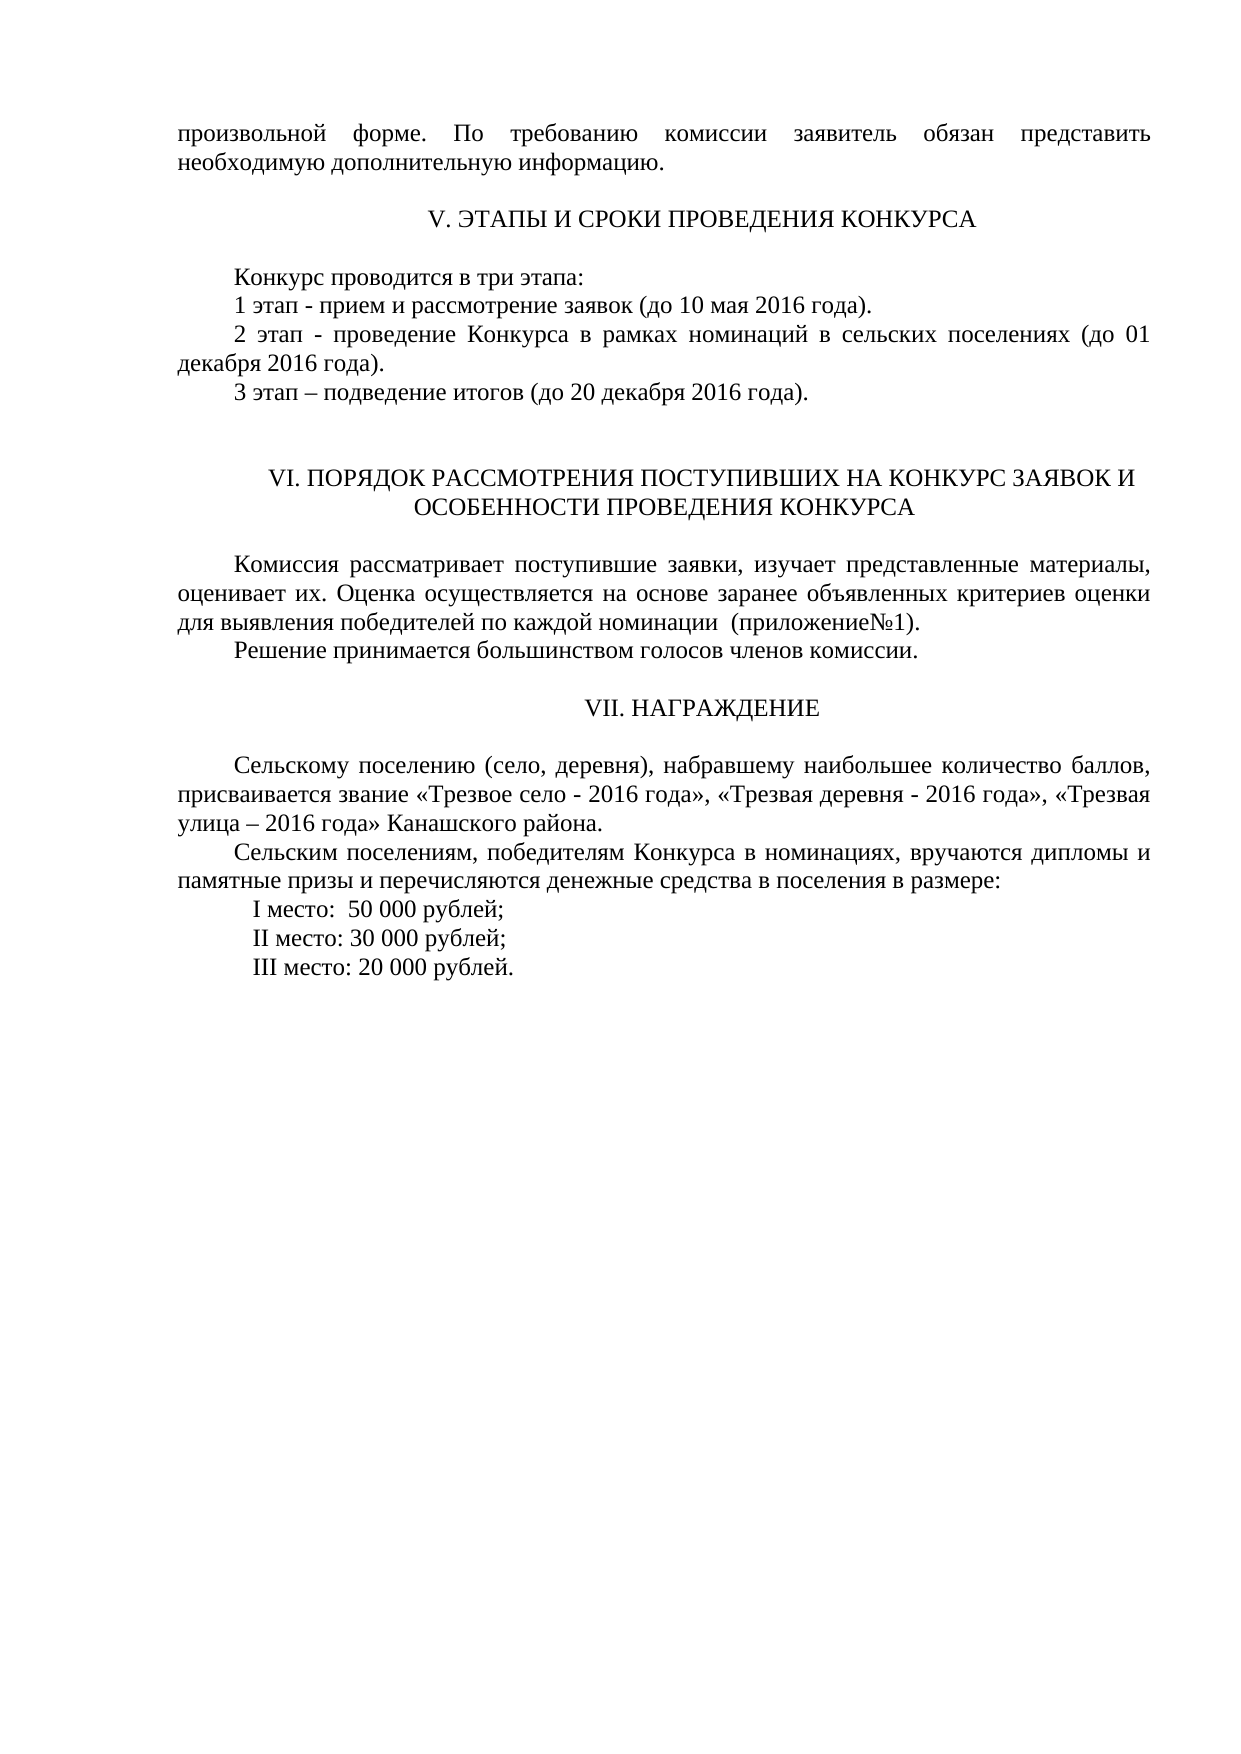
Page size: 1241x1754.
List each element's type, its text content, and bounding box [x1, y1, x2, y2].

text 2 этап - проведение Конкурса в рамках номинаций в сельских поселениях (до 01 декабря 2016 года). [177, 319, 1152, 377]
text I место: 50 000 рублей; [177, 894, 1152, 923]
text Сельским поселениям, победителям Конкурса в номинациях, вручаются дипломы и памятные призы и перечисляются денежные средства в поселения в размере: [177, 837, 1152, 894]
text Решение принимается большинством голосов членов комиссии. [177, 636, 1152, 664]
text 3 этап – подведение итогов (до 20 декабря 2016 года). [177, 377, 1152, 406]
text VII. НАГРАЖДЕНИЕ [177, 693, 1152, 722]
text III место: 20 000 рублей. [177, 952, 1152, 981]
text II место: 30 000 рублей; [177, 923, 1152, 952]
text Конкурс проводится в три этапа: [177, 262, 1152, 291]
text Комиссия рассматривает поступившие заявки, изучает представленные материалы, оценивает их. Оценка осуществляется на основе заранее объявленных критериев оценки для выявления победителей по каждой номинации (приложение№1). [177, 549, 1152, 636]
text V. ЭТАПЫ И СРОКИ ПРОВЕДЕНИЯ КОНКУРСА [177, 204, 1152, 233]
text VI. ПОРЯДОК РАССМОТРЕНИЯ ПОСТУПИВШИХ НА КОНКУРС ЗАЯВОК И ОСОБЕННОСТИ ПРОВЕДЕНИЯ КОНКУРСА [177, 463, 1152, 521]
text 1 этап - прием и рассмотрение заявок (до 10 мая 2016 года). [177, 291, 1152, 319]
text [177, 118, 1152, 176]
text Сельскому поселению (село, деревня), набравшему наибольшее количество баллов, присваивается звание «Трезвое село - 2016 года», «Трезвая деревня - 2016 года», «Трезвая улица – 2016 года» Канашского района. [177, 751, 1152, 837]
